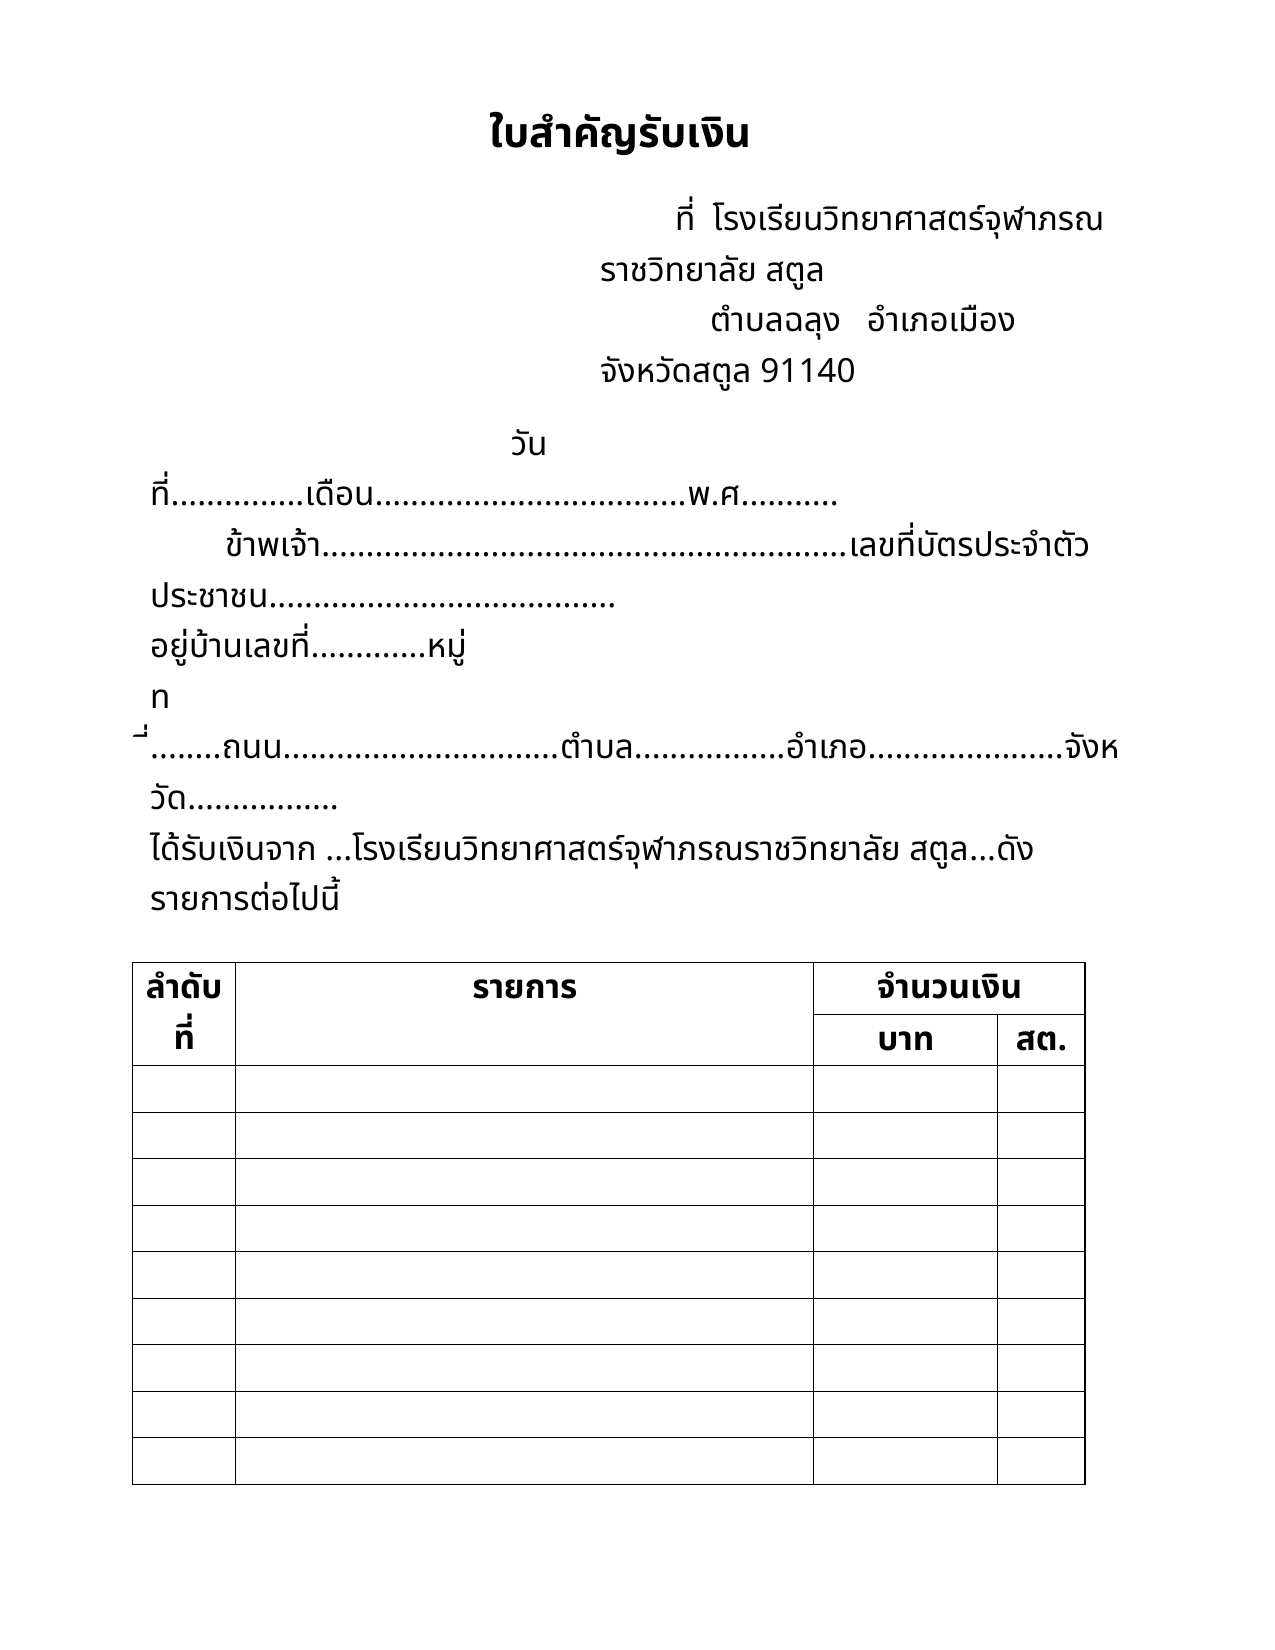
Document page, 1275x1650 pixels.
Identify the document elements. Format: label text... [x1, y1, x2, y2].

table_cell [133, 1159, 235, 1205]
text อยู่บ้านเลขที่.............หมู่ที่........ถนน...............................ตำบล.................อำเภอ......................จังหวัด................. [150, 622, 1125, 824]
table_cell [236, 1066, 813, 1112]
table_cell [236, 1113, 813, 1158]
table_cell [998, 1252, 1084, 1298]
table_header ลำดับที่ [133, 963, 235, 1065]
table_header รายการ [236, 963, 813, 1065]
table_cell [133, 1392, 235, 1437]
table_cell [814, 1438, 997, 1483]
table_cell [814, 1159, 997, 1205]
text ข้าพเจ้า...........................................................เลขที่บัตรประจำตัวประชาชน....................................... [150, 521, 1125, 622]
table_cell [998, 1206, 1084, 1251]
table_cell [814, 1252, 997, 1298]
table_cell [814, 1066, 997, 1112]
table_cell [236, 1299, 813, 1344]
table_cell [998, 1438, 1084, 1483]
table_cell [814, 1392, 997, 1437]
table_cell [133, 1206, 235, 1251]
table_cell [236, 1252, 813, 1298]
table_cell [814, 1113, 997, 1158]
table_cell [814, 1206, 997, 1251]
table_cell [814, 1345, 997, 1391]
table_cell [133, 1113, 235, 1158]
table_cell [236, 1438, 813, 1483]
text ได้รับเงินจาก ...โรงเรียนวิทยาศาสตร์จุฬาภรณราชวิทยาลัย สตูล...ดังรายการต่อไปนี้ [150, 824, 1125, 925]
table_cell [236, 1345, 813, 1391]
table_header จำนวนเงิน [814, 963, 1084, 1014]
text วันที่...............เดือน...................................พ.ศ........... [150, 420, 1125, 521]
table_cell [133, 1299, 235, 1344]
table_cell [236, 1206, 813, 1251]
table_cell [236, 1159, 813, 1205]
table_cell [998, 1066, 1084, 1112]
table_cell [236, 1392, 813, 1437]
text ที่ โรงเรียนวิทยาศาสตร์จุฬาภรณราชวิทยาลัย สตูล [600, 195, 1125, 296]
table_cell [998, 1113, 1084, 1158]
table_cell [133, 1066, 235, 1112]
table_cell [998, 1299, 1084, 1344]
text ใบสำคัญรับเงิน [450, 103, 1125, 166]
table_cell [998, 1159, 1084, 1205]
text ตำบลฉลุง อำเภอเมือง จังหวัดสตูล 91140 [600, 296, 1125, 397]
table_cell [998, 1345, 1084, 1391]
table_cell [133, 1345, 235, 1391]
table_cell [133, 1438, 235, 1483]
table_cell [998, 1392, 1084, 1437]
table_cell [133, 1252, 235, 1298]
table_cell [814, 1299, 997, 1344]
table_cell สต. [998, 1015, 1084, 1065]
table_cell บาท [814, 1015, 997, 1065]
